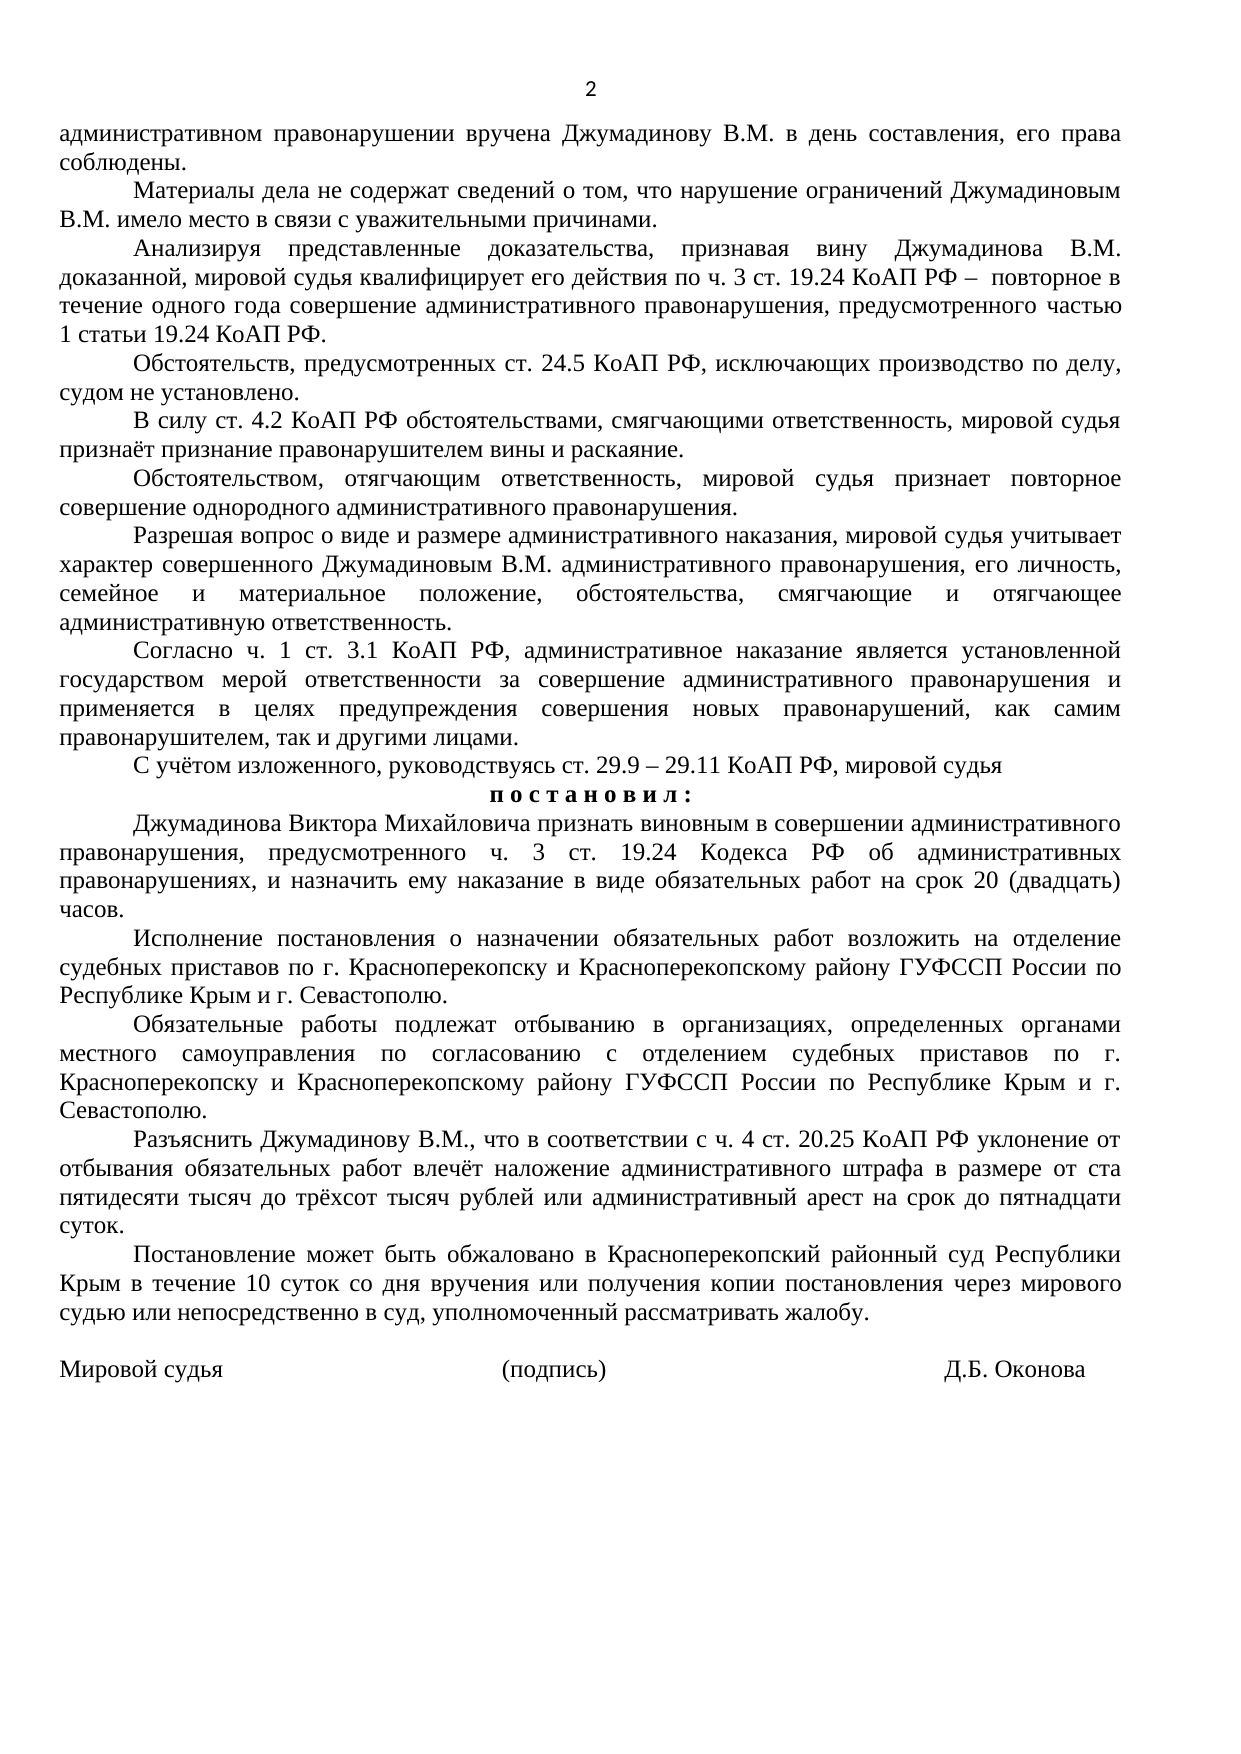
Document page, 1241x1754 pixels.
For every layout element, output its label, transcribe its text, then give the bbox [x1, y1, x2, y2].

text п о с т а н о в и л : [59, 779, 1122, 808]
text Джумадинова Виктора Михайловича признать виновным в совершении административного правонарушения, предусмотренного ч. 3 ст. 19.24 Кодекса РФ об административных правонарушениях, и назначить ему наказание в виде обязательных работ на срок 20 (двадцать) часов. [59, 808, 1122, 923]
text Постановление может быть обжаловано в Красноперекопский районный суд Республики Крым в течение 10 суток со дня вручения или получения копии постановления через мирового судью или непосредственно в суд, уполномоченный рассматривать жалобу. [59, 1239, 1122, 1326]
text Анализируя представленные доказательства, признавая вину Джумадинова В.М. доказанной, мировой судья квалифицирует его действия по ч. 3 ст. 19.24 КоАП РФ – повторное в течение одного года совершение административного правонарушения, предусмотренного частью 1 статьи 19.24 КоАП РФ. [59, 233, 1122, 348]
text Обязательные работы подлежат отбыванию в организациях, определенных органами местного самоуправления по согласованию с отделением судебных приставов по г. Красноперекопску и Красноперекопскому району ГУФССП России по Республике Крым и г. Севастополю. [59, 1009, 1122, 1124]
text В силу ст. 4.2 КоАП РФ обстоятельствами, смягчающими ответственность, мировой судья признаёт признание правонарушителем вины и раскаяние. [59, 406, 1122, 463]
text Согласно ч. 1 ст. 3.1 КоАП РФ, административное наказание является установленной государством мерой ответственности за совершение административного правонарушения и применяется в целях предупреждения совершения новых правонарушений, как самим правонарушителем, так и другими лицами. [59, 636, 1122, 751]
text Разрешая вопрос о виде и размере административного наказания, мировой судья учитывает характер совершенного Джумадиновым В.М. административного правонарушения, его личность, семейное и материальное положение, обстоятельства, смягчающие и отягчающее административную ответственность. [59, 521, 1122, 636]
text Исполнение постановления о назначении обязательных работ возложить на отделение судебных приставов по г. Красноперекопску и Красноперекопскому району ГУФССП России по Республике Крым и г. Севастополю. [59, 923, 1122, 1009]
text Обстоятельством, отягчающим ответственность, мировой судья признает повторное совершение однородного административного правонарушения. [59, 463, 1122, 521]
text Разъяснить Джумадинову В.М., что в соответствии с ч. 4 ст. 20.25 КоАП РФ уклонение от отбывания обязательных работ влечёт наложение административного штрафа в размере от ста пятидесяти тысяч до трёхсот тысяч рублей или административный арест на срок до пятнадцати суток. [59, 1124, 1122, 1239]
text С учётом изложенного, руководствуясь ст. 29.9 – 29.11 КоАП РФ, мировой судья [59, 751, 1122, 779]
text Мировой судья (подпись) Д.Б. Оконова [59, 1354, 1122, 1383]
text Обстоятельств, предусмотренных ст. 24.5 КоАП РФ, исключающих производство по делу, судом не установлено. [59, 348, 1122, 406]
text Материалы дела не содержат сведений о том, что нарушение ограничений Джумадиновым В.М. имело место в связи с уважительными причинами. [59, 176, 1122, 233]
